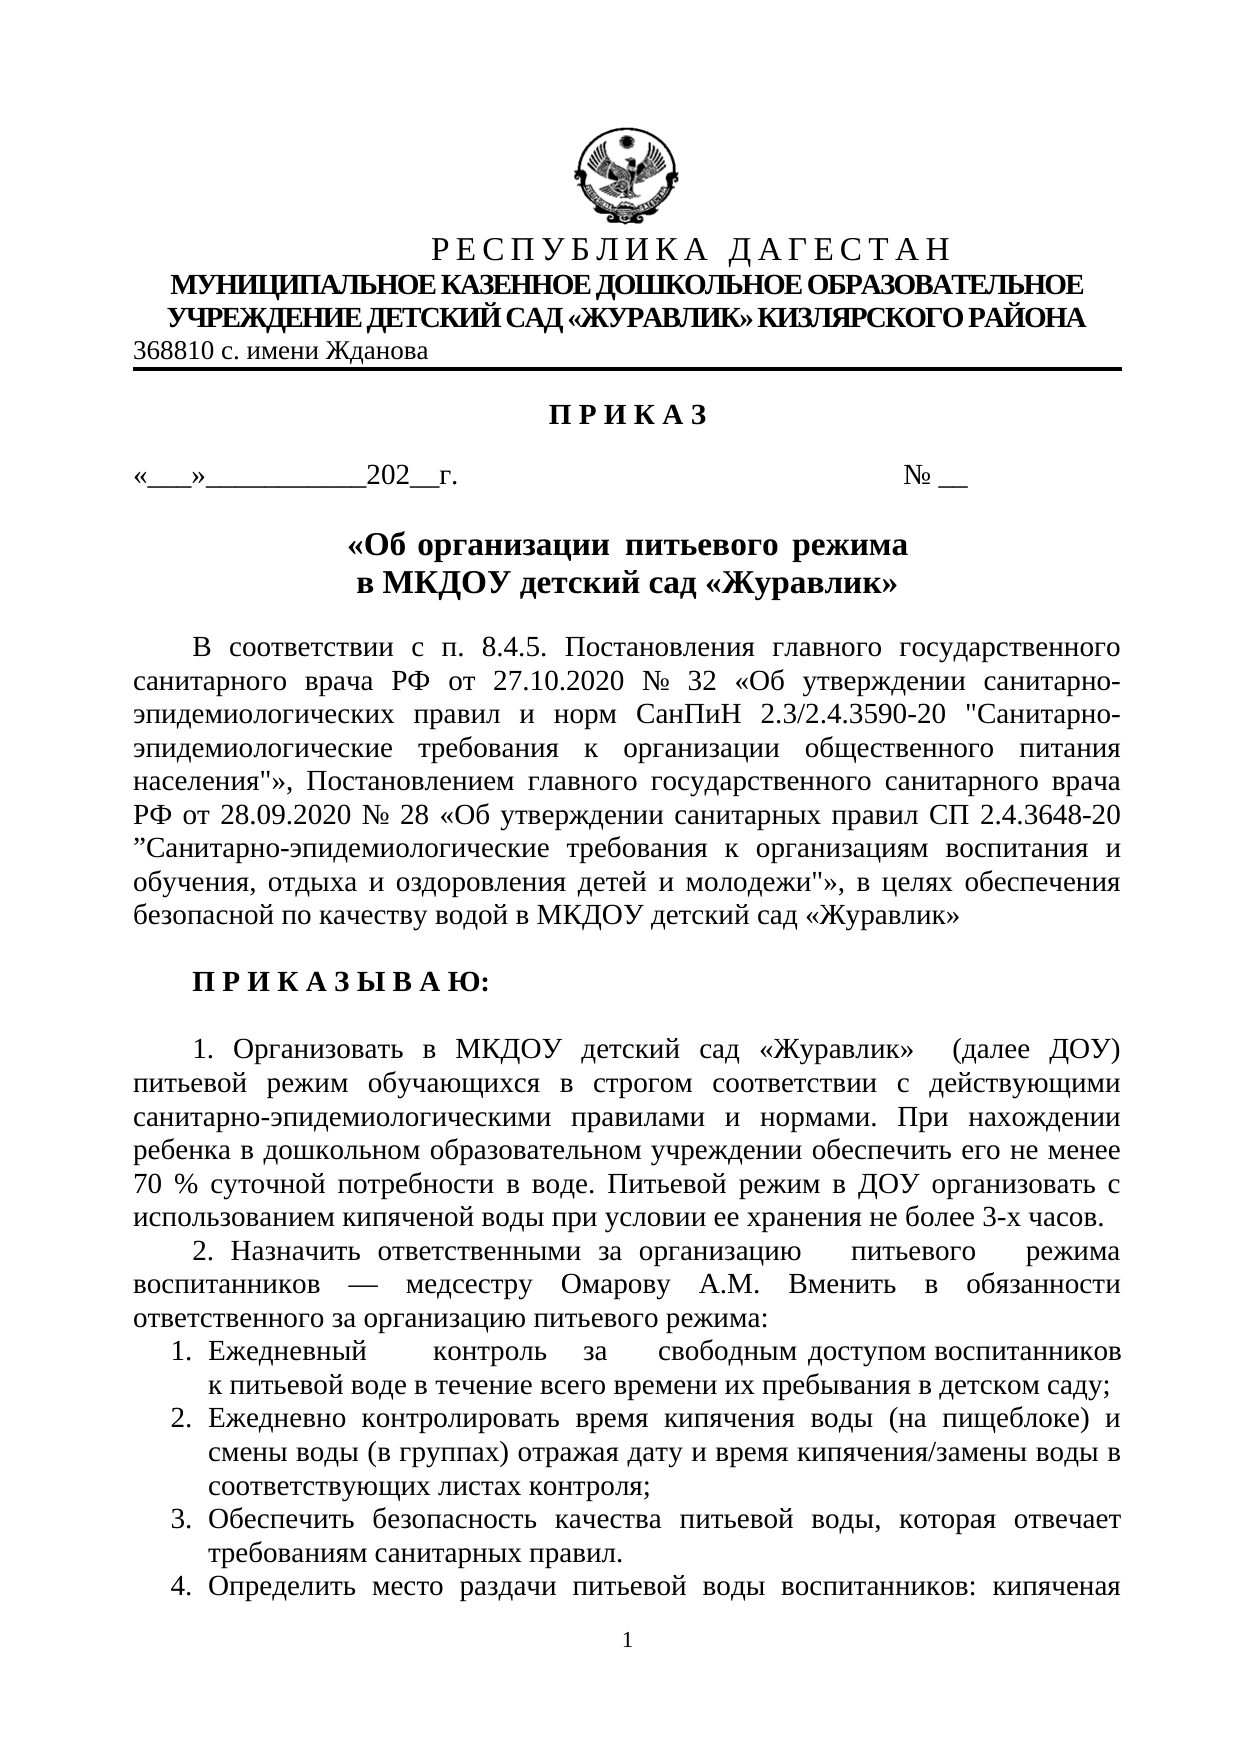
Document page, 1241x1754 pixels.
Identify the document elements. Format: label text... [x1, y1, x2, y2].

subtitle РЕСПУБЛИКА ДАГЕСТАН [259, 229, 1122, 267]
text П Р И К А З Ы В А Ю: [133, 964, 1122, 998]
text 1. Организовать в МКДОУ детский сад «Журавлик» (далее ДОУ) питьевой режим обучающихся в строгом соответствии с действующими санитарно-эпидемиологическими правилами и нормами. При нахождении ребенка в дошкольном образовательном учреждении обеспечить его не менее 70 % суточной потребности в воде. Питьевой режим в ДОУ организовать с использованием кипяченой воды при условии ее хранения не более 3-x часов. [133, 1032, 1122, 1233]
text «___»___________202__г. № __ [133, 457, 1122, 490]
list Ежедневно контролировать время кипячения воды (на пищеблоке) и смены воды (в группах) отражая дату и время кипячения/замены воды в соответствующих листах контроля; [170, 1401, 1122, 1501]
text 2. Назначить ответственными за организацию питьевого режима воспитанников — медсестру Омарову А.М. Вменить в обязанности ответственного за организацию питьевого режима: [133, 1233, 1122, 1333]
list Ежедневный контроль за свободным доступом воспитанников к питьевой воде в течение всего времени их пребывания в детском саду; [170, 1333, 1122, 1401]
text В соответствии с п. 8.4.5. Постановления главного государственного санитарного врача РФ от 27.10.2020 № 32 «Об утверждении санитарно- эпидемиологических правил и норм СанПиН 2.3/2.4.3590-20 "Санитарно- эпидемиологические требования к организации общественного питания населения"», Постановлением главного государственного санитарного врача РФ от 28.09.2020 № 28 «Об утверждении санитарных правил CП 2.4.3648-20 ”Санитарно-эпидемиологические требования к организациям воспитания и обучения, отдыха и оздоровления детей и молодежи"», в целях обеспечения безопасной по качеству водой в МКДОУ детский сад «Журавлик» [133, 629, 1122, 931]
subtitle в МКДОУ детский сад «Журавлик» [133, 562, 1122, 601]
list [170, 1568, 1122, 1602]
subtitle «Об организации питьевого режима [133, 524, 1122, 562]
picture [573, 127, 681, 229]
text 368810 с. имени Жданова [133, 334, 1122, 367]
text П Р И К А З [133, 397, 1122, 430]
text МУНИЦИПАЛЬНОЕ КАЗЕННОЕ ДОШКОЛЬНОЕ ОБРАЗОВАТЕЛЬНОЕ УЧРЕЖДЕНИЕ ДЕТСКИЙ САД «ЖУРАВЛИК» КИЗЛЯРСКОГО РАЙОНА [133, 267, 1122, 334]
list Обеспечить безопасность качества питьевой воды, которая отвечает требованиям санитарных правил. [170, 1501, 1122, 1568]
